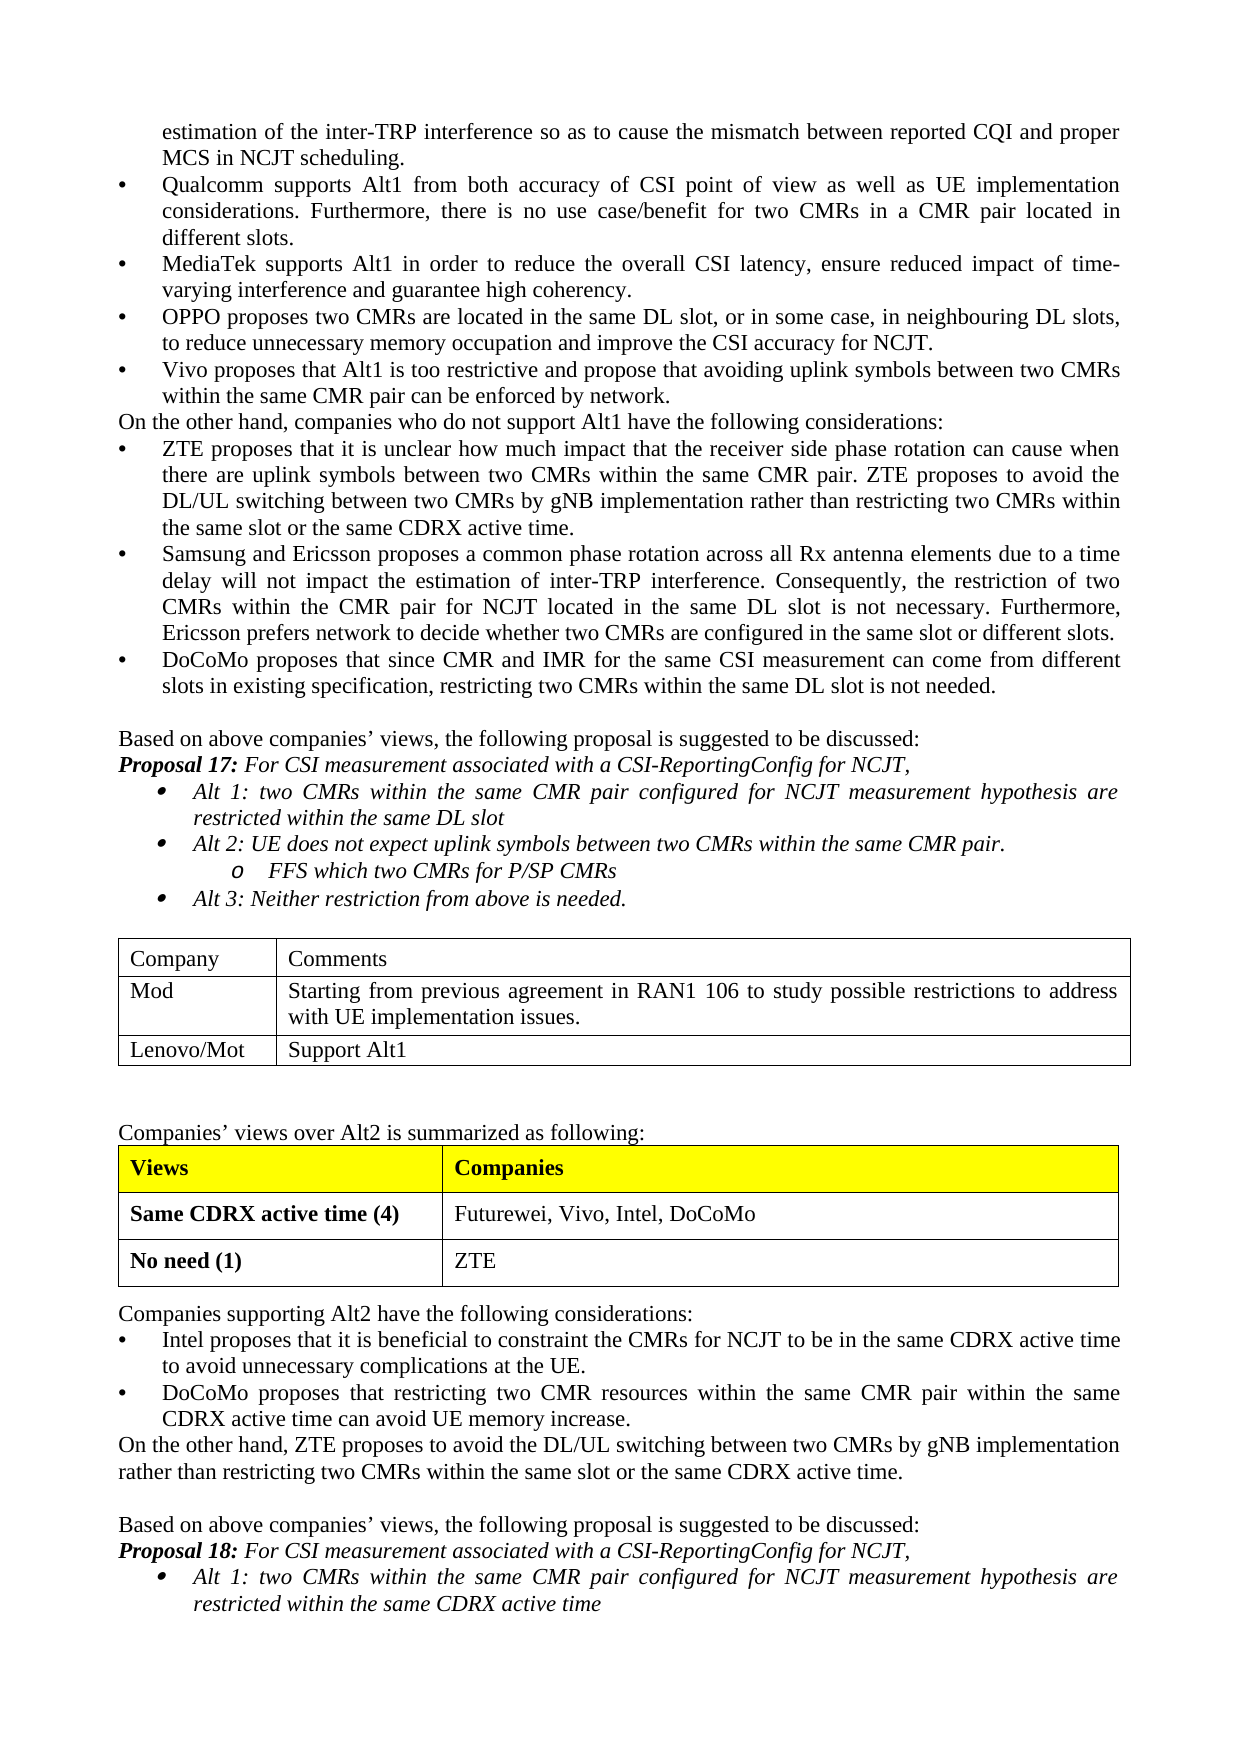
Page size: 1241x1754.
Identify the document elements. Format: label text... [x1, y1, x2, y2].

list Samsung and Ericsson proposes a common phase rotation across all Rx antenna elements due to a time delay will not impact the estimation of inter-TRP interference. Consequently, the restriction of two CMRs within the CMR pair for NCJT located in the same DL slot is not necessary. Furthermore, Ericsson prefers network to decide whether two CMRs are configured in the same slot or different slots. [118, 540, 1122, 646]
table_header Companies [443, 1146, 1118, 1192]
list DoCoMo proposes that restricting two CMR resources within the same CMR pair within the same CDRX active time can avoid UE memory increase. [118, 1379, 1122, 1432]
table_header Comments [277, 939, 1130, 976]
table_cell Futurewei, Vivo, Intel, DoCoMo [443, 1193, 1118, 1239]
table_cell No need (1) [119, 1240, 442, 1286]
list Alt 1: two CMRs within the same CMR pair configured for NCJT measurement hypothesis are restricted within the same CDRX active time [156, 1563, 1122, 1616]
table_cell Same CDRX active time (4) [119, 1193, 442, 1239]
text Proposal 18: For CSI measurement associated with a CSI-ReportingConfig for NCJT, [118, 1537, 1122, 1563]
list Alt 1: two CMRs within the same CMR pair configured for NCJT measurement hypothesis are restricted within the same DL slot [156, 778, 1122, 830]
list MediaTek supports Alt1 in order to reduce the overall CSI latency, ensure reduced impact of time-varying interference and guarantee high coherency. [118, 250, 1122, 303]
list Qualcomm supports Alt1 from both accuracy of CSI point of view as well as UE implementation considerations. Furthermore, there is no use case/benefit for two CMRs in a CMR pair located in different slots. [118, 171, 1122, 250]
text Based on above companies’ views, the following proposal is suggested to be discussed: [118, 1511, 1122, 1537]
table_cell ZTE [443, 1240, 1118, 1286]
text Companies’ views over Alt2 is summarized as following: [118, 1119, 1122, 1145]
table_cell Starting from previous agreement in RAN1 106 to study possible restrictions to address with UE implementation issues. [277, 977, 1130, 1035]
text Companies supporting Alt2 have the following considerations: [118, 1299, 1122, 1326]
list OPPO proposes two CMRs are located in the same DL slot, or in some case, in neighbouring DL slots, to reduce unnecessary memory occupation and improve the CSI accuracy for NCJT. [118, 303, 1122, 356]
table_header Company [119, 939, 276, 976]
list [118, 118, 1122, 171]
list FFS which two CMRs for P/SP CMRs [231, 857, 1122, 885]
list Vivo proposes that Alt1 is too restrictive and propose that avoiding uplink symbols between two CMRs within the same CMR pair can be enforced by network. [118, 356, 1122, 408]
list Intel proposes that it is beneficial to constraint the CMRs for NCJT to be in the same CDRX active time to avoid unnecessary complications at the UE. [118, 1326, 1122, 1379]
text On the other hand, companies who do not support Alt1 have the following considerations: [118, 408, 1122, 435]
table_cell Mod [119, 977, 276, 1035]
table_header Views [119, 1146, 442, 1192]
text Based on above companies’ views, the following proposal is suggested to be discussed: [118, 725, 1122, 751]
list DoCoMo proposes that since CMR and IMR for the same CSI measurement can come from different slots in existing specification, restricting two CMRs within the same DL slot is not needed. [118, 646, 1122, 699]
list ZTE proposes that it is unclear how much impact that the receiver side phase rotation can cause when there are uplink symbols between two CMRs within the same CMR pair. ZTE proposes to avoid the DL/UL switching between two CMRs by gNB implementation rather than restricting two CMRs within the same slot or the same CDRX active time. [118, 435, 1122, 540]
text Proposal 17: For CSI measurement associated with a CSI-ReportingConfig for NCJT, [118, 751, 1122, 778]
text On the other hand, ZTE proposes to avoid the DL/UL switching between two CMRs by gNB implementation rather than restricting two CMRs within the same slot or the same CDRX active time. [118, 1432, 1122, 1484]
table_cell Support Alt1 [277, 1036, 1130, 1065]
list Alt 2: UE does not expect uplink symbols between two CMRs within the same CMR pair. [156, 830, 1122, 857]
table_cell Lenovo/Mot [119, 1036, 276, 1065]
list Alt 3: Neither restriction from above is needed. [156, 885, 1122, 911]
